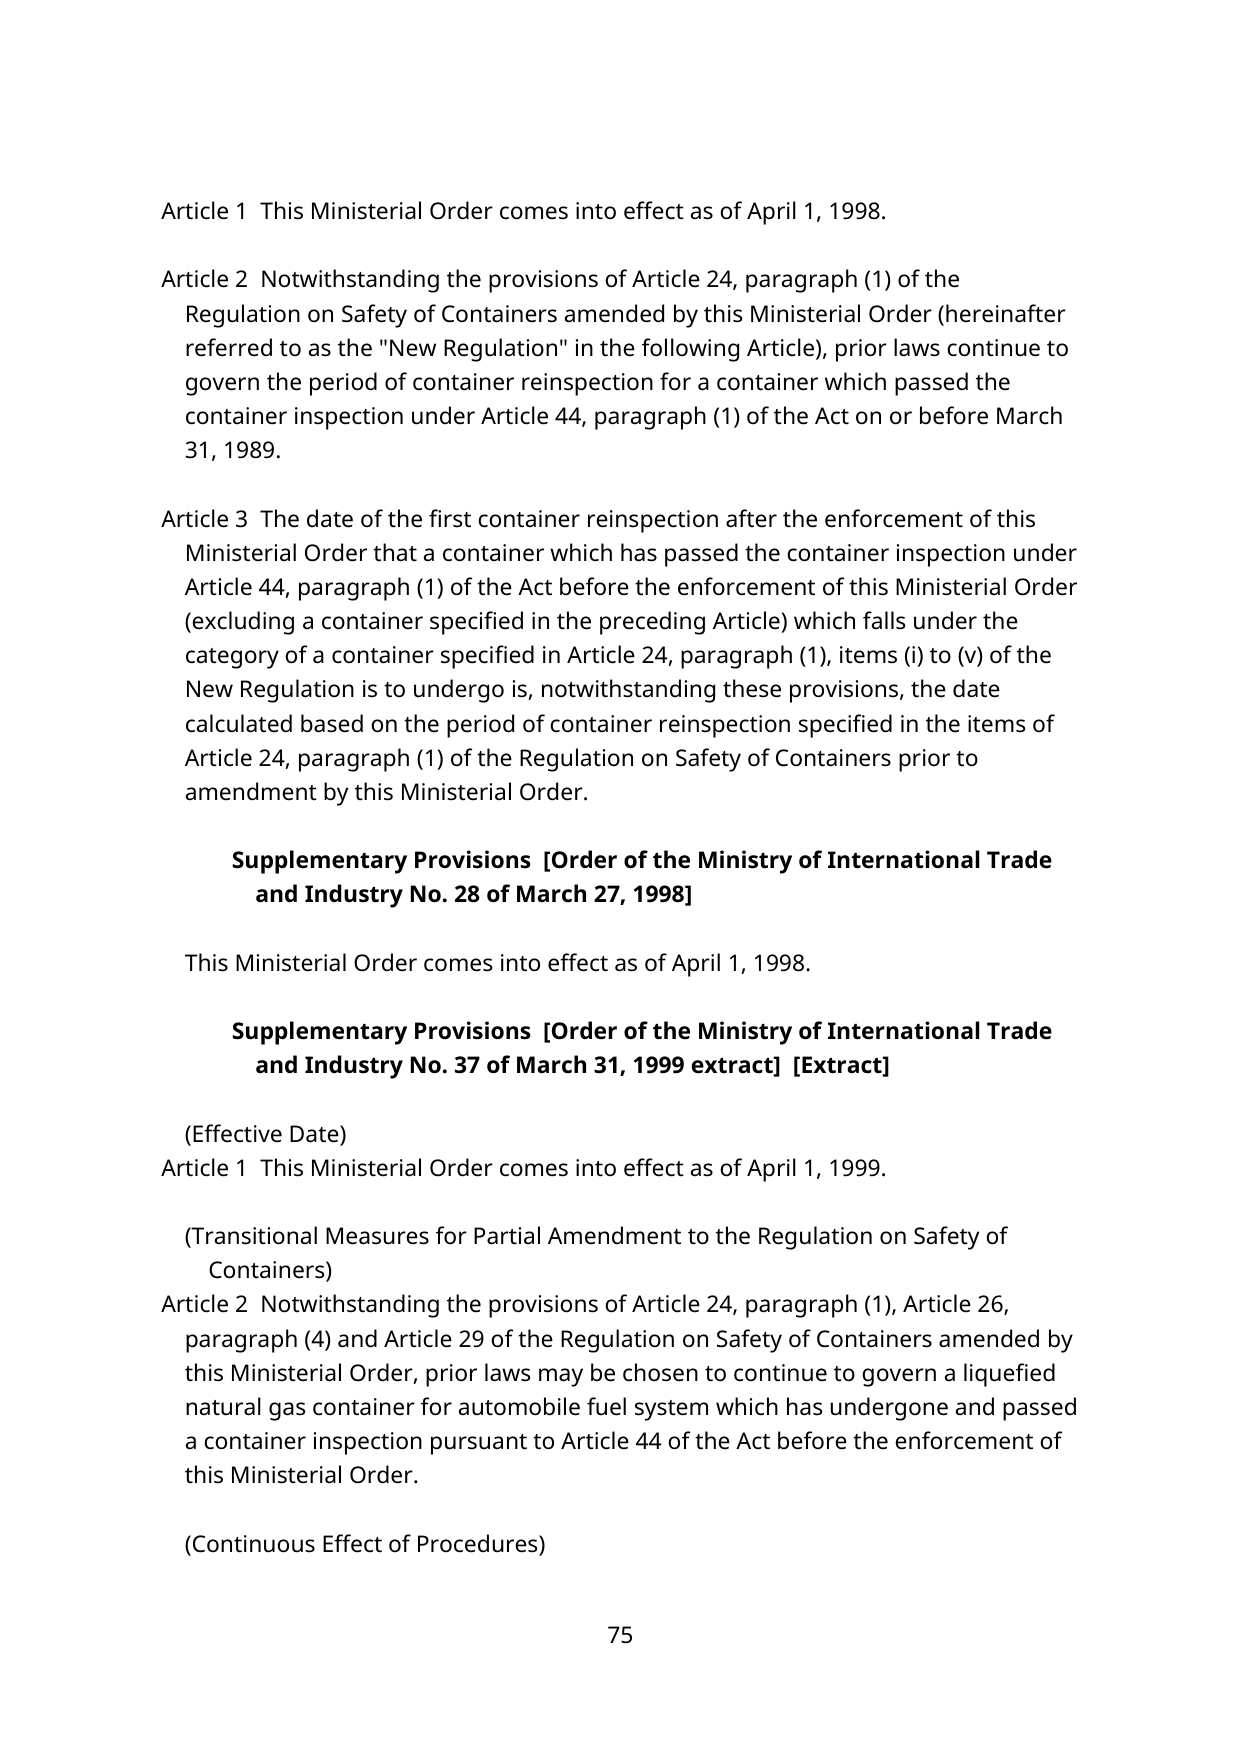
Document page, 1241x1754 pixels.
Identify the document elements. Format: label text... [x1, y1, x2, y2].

text Article 1 This Ministerial Order comes into effect as of April 1, 1998. [161, 194, 1079, 228]
text Article 1 This Ministerial Order comes into effect as of April 1, 1999. [161, 1150, 1079, 1184]
text Supplementary Provisions [Order of the Ministry of International Trade and Industry No. 37 of March 31, 1999 extract] [Extract] [230, 1014, 1079, 1082]
text Article 2 Notwithstanding the provisions of Article 24, paragraph (1) of the Regulation on Safety of Containers amended by this Ministerial Order (hereinafter referred to as the "New Regulation" in the following Article), prior laws continue to govern the period of container reinspection for a container which passed the container inspection under Article 44, paragraph (1) of the Act on or before March 31, 1989. [161, 262, 1079, 467]
text This Ministerial Order comes into effect as of April 1, 1998. [161, 945, 1079, 979]
text Article 3 The date of the first container reinspection after the enforcement of this Ministerial Order that a container which has passed the container inspection under Article 44, paragraph (1) of the Act before the enforcement of this Ministerial Order (excluding a container specified in the preceding Article) which falls under the category of a container specified in Article 24, paragraph (1), items (i) to (v) of the New Regulation is to undergo is, notwithstanding these provisions, the date calculated based on the period of container reinspection specified in the items of Article 24, paragraph (1) of the Regulation on Safety of Containers prior to amendment by this Ministerial Order. [161, 501, 1079, 809]
text (Effective Date) [184, 1116, 1079, 1150]
text Supplementary Provisions [Order of the Ministry of International Trade and Industry No. 28 of March 27, 1998] [230, 843, 1079, 911]
text Article 2 Notwithstanding the provisions of Article 24, paragraph (1), Article 26, paragraph (4) and Article 29 of the Regulation on Safety of Containers amended by this Ministerial Order, prior laws may be chosen to continue to govern a liquefied natural gas container for automobile fuel system which has undergone and passed a container inspection pursuant to Article 44 of the Act before the enforcement of this Ministerial Order. [161, 1287, 1079, 1492]
text (Continuous Effect of Procedures) [184, 1526, 1079, 1560]
text (Transitional Measures for Partial Amendment to the Regulation on Safety of Containers) [184, 1219, 1079, 1287]
